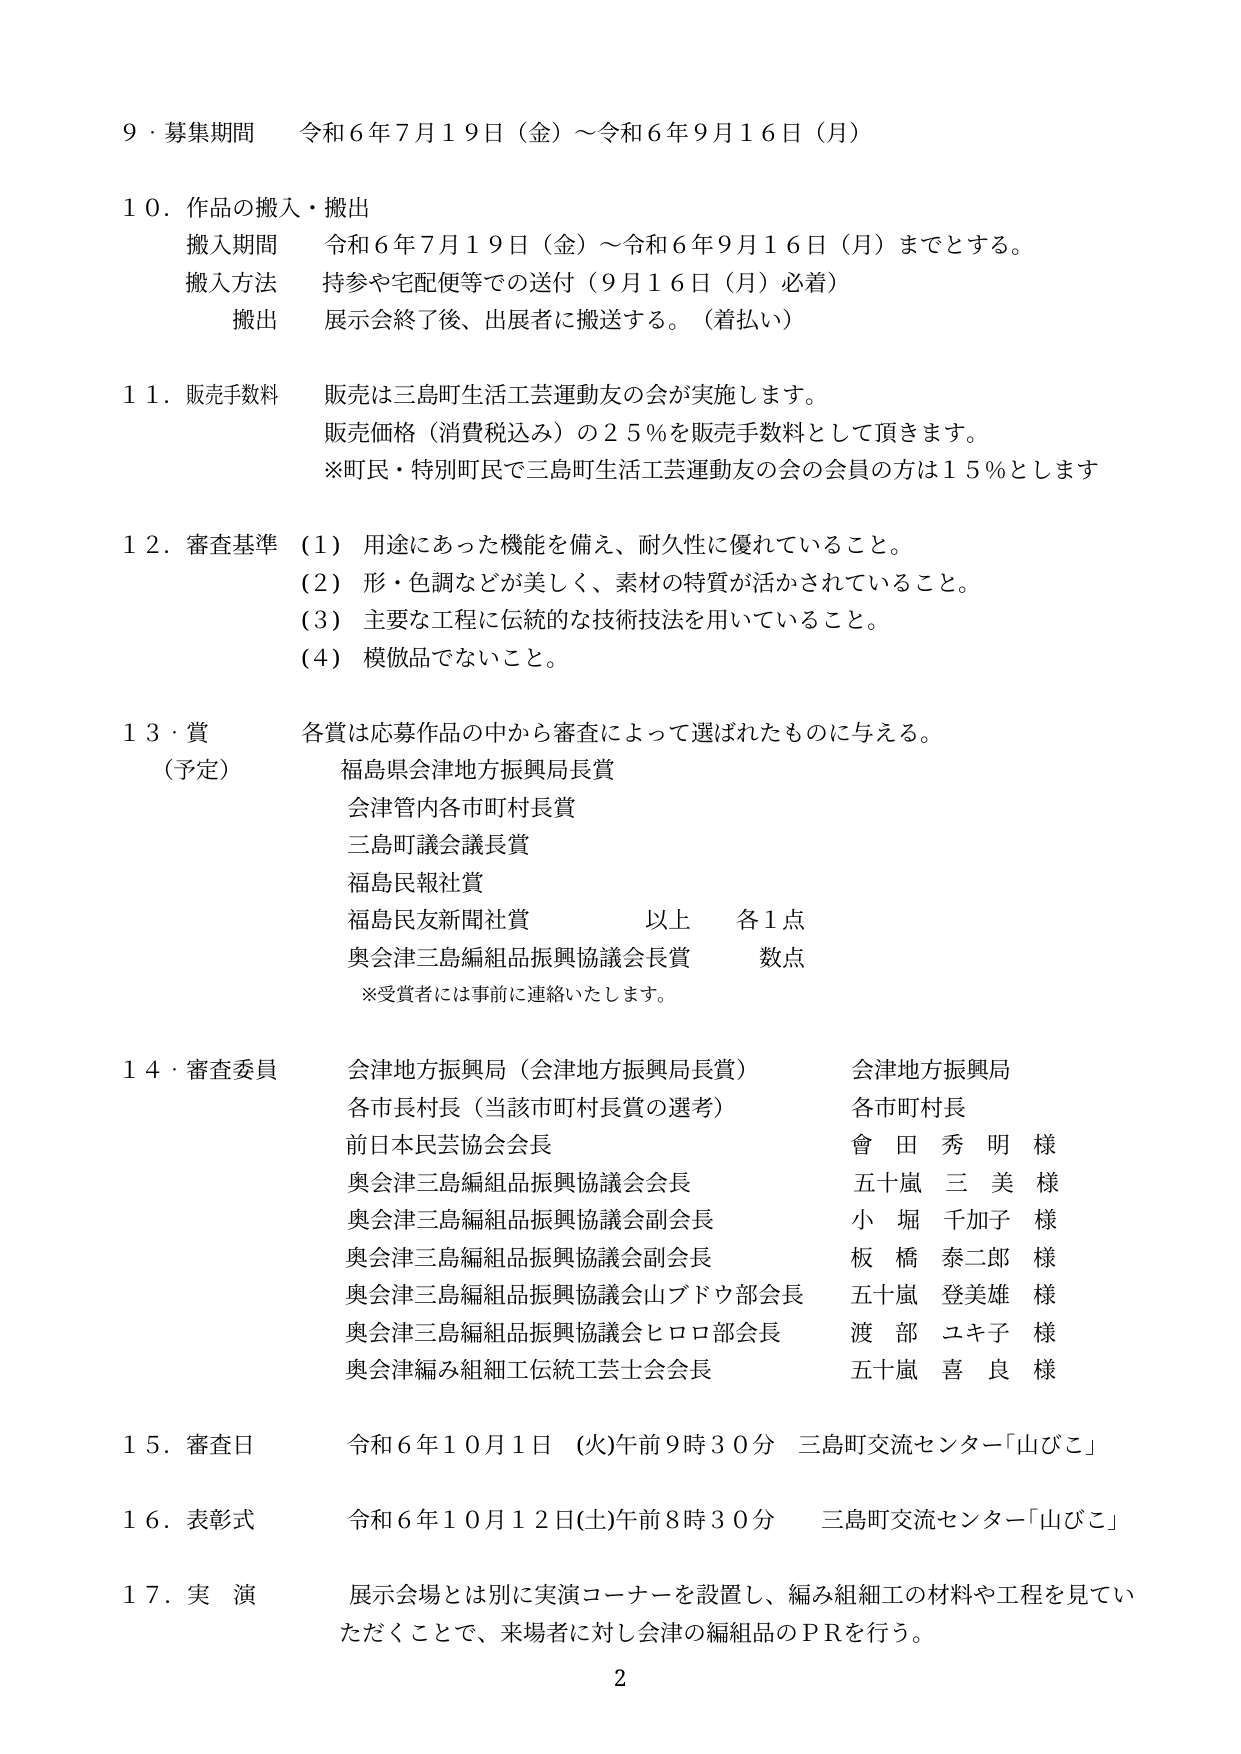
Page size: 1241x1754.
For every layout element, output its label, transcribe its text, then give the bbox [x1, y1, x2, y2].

text 奥会津三島編組品振興協議会副会長 板 橋 泰二郎 様 [59, 1237, 1137, 1275]
text 奥会津三島編組品振興協議会会長 五十嵐 三 美 様 [118, 1162, 1137, 1200]
text 搬出 展示会終了後、出展者に搬送する。（着払い） [118, 300, 1137, 337]
text ※受賞者には事前に連絡いたします。 [118, 975, 1137, 1012]
text 三島町議会議長賞 [118, 825, 1137, 862]
text 搬入方法 持参や宅配便等での送付（９月１６日（月）必着） [59, 262, 1137, 300]
text （予定） 福島県会津地方振興局長賞 [59, 750, 1137, 787]
text 福島民友新聞社賞 以上 各１点 [118, 900, 1137, 937]
text 会津管内各市町村長賞 [347, 787, 1137, 825]
text １２．審査基準 (１) 用途にあった機能を備え、耐久性に優れていること。 [118, 525, 1137, 562]
text 奥会津三島編組品振興協議会副会長 小 堀 千加子 様 [118, 1200, 1137, 1237]
text １６．表彰式 令和６年１０月１２日(土)午前８時３０分 三島町交流センター｢山びこ｣ [118, 1500, 1137, 1537]
text 奥会津編み組細工伝統工芸士会会長 五十嵐 喜 良 様 [59, 1350, 1181, 1387]
text 前日本民芸協会会長 會 田 秀 明 様 [59, 1125, 1137, 1162]
text 福島民報社賞 [118, 862, 1137, 900]
text １０．作品の搬入・搬出 [118, 187, 1137, 225]
text １１．販売手数料 販売は三島町生活工芸運動友の会が実施します。 [118, 375, 1137, 412]
text 奥会津三島編組品振興協議会山ブドウ部会長 五十嵐 登美雄 様 [59, 1275, 1137, 1312]
text (３) 主要な工程に伝統的な技術技法を用いていること。 [118, 600, 1137, 637]
text 奥会津三島編組品振興協議会ヒロロ部会長 渡 部 ユキ子 様 [59, 1312, 1137, 1350]
text 奥会津三島編組品振興協議会長賞 数点 [118, 937, 1137, 975]
text ※町民・特別町民で三島町生活工芸運動友の会の会員の方は１５％とします [118, 450, 1137, 487]
text １４．審査委員 会津地方振興局（会津地方振興局長賞） 会津地方振興局 [118, 1050, 1137, 1087]
text １７．実 演 展示会場とは別に実演コーナーを設置し、編み組細工の材料や工程を見ていただくことで、来場者に対し会津の編組品のＰＲを行う。 [118, 1575, 1137, 1650]
text (４) 模倣品でないこと。 [118, 637, 1137, 675]
text 販売価格（消費税込み）の２５％を販売手数料として頂きます。 [118, 412, 1137, 450]
text ９．募集期間 令和６年７月１９日（金）～令和６年９月１６日（月） [118, 112, 1137, 150]
text １３．賞 各賞は応募作品の中から審査によって選ばれたものに与える。 [118, 712, 1137, 750]
text 搬入期間 令和６年７月１９日（金）～令和６年９月１６日（月）までとする。 [118, 225, 1137, 262]
text 各市長村長（当該市町村長賞の選考） 各市町村長 [118, 1087, 1137, 1125]
text (２) 形・色調などが美しく、素材の特質が活かされていること。 [118, 562, 1137, 600]
text １５．審査日 令和６年１０月１日 (火)午前９時３０分 三島町交流センター｢山びこ｣ [118, 1425, 1137, 1462]
